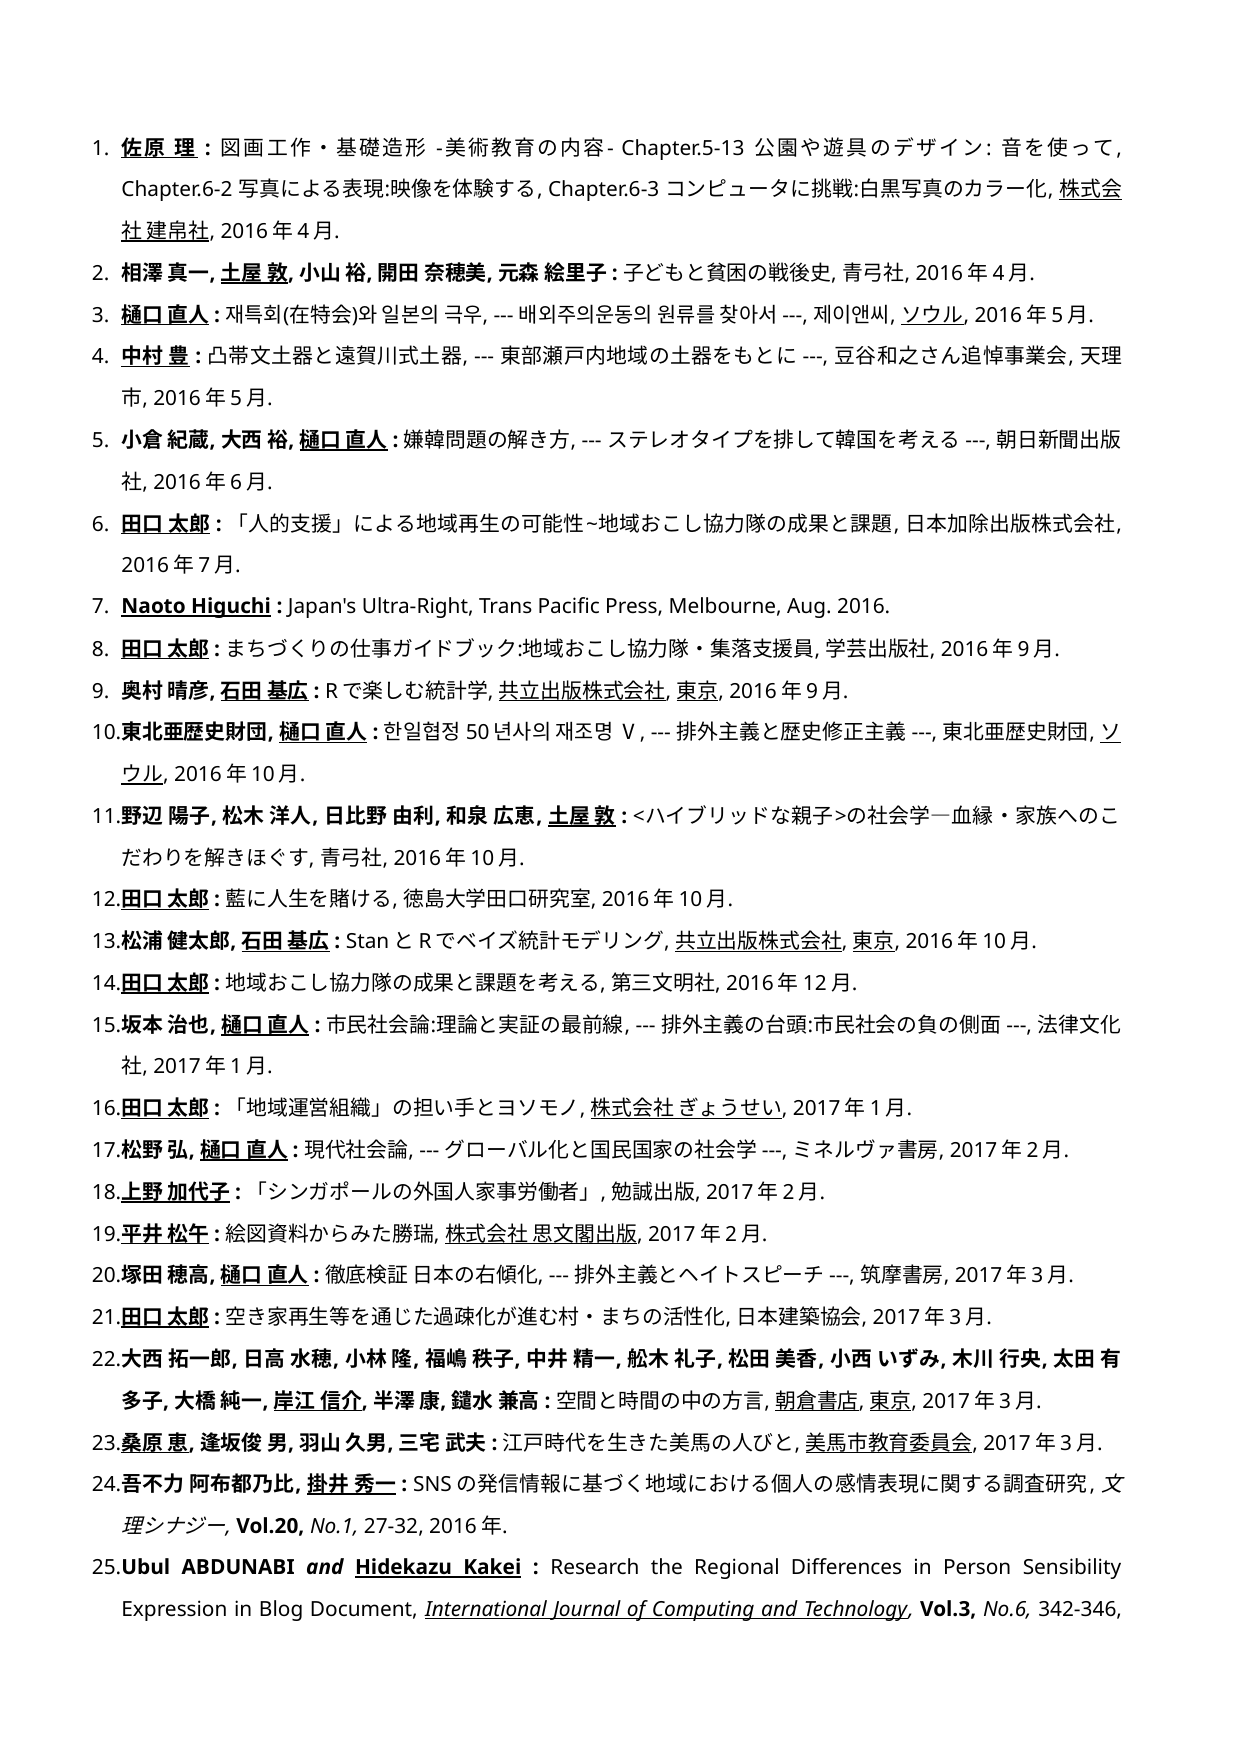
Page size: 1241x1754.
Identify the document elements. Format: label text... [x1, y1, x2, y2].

list 田口 太郎 : 空き家再生等を通じた過疎化が進む村・まちの活性化, 日本建築協会, 2017年3月. [92, 1295, 1122, 1336]
list 田口 太郎 : 藍に人生を賭ける, 徳島大学田口研究室, 2016年10月. [92, 877, 1122, 919]
list 平井 松午 : 絵図資料からみた勝瑞, 株式会社 思文閣出版, 2017年2月. [92, 1211, 1122, 1253]
list 樋口 直人 : 재특회(在特会)와 일본의 극우, --- 배외주의운동의 원류를 찾아서 ---, 제이앤씨, ソウル, 2016年5月. [92, 292, 1122, 334]
list 坂本 治也, 樋口 直人 : 市民社会論:理論と実証の最前線, --- 排外主義の台頭:市民社会の負の側面 ---, 法律文化社, 2017年1月. [92, 1002, 1122, 1086]
list 奥村 晴彦, 石田 基広 : Rで楽しむ統計学, 共立出版株式会社, 東京, 2016年9月. [92, 668, 1122, 710]
list 佐原 理 : 図画工作・基礎造形 -美術教育の内容- Chapter.5-13 公園や遊具のデザイン: 音を使って, Chapter.6-2 写真による表現:映像を体験する, Chapter.6-3 コンピュータに挑戦:白黒写真のカラー化, 株式会社 建帛社, 2016年4月. [92, 125, 1122, 250]
list 相澤 真一, 土屋 敦, 小山 裕, 開田 奈穂美, 元森 絵里子 : 子どもと貧困の戦後史, 青弓社, 2016年4月. [92, 250, 1122, 292]
list 田口 太郎 : 「地域運営組織」の担い手とヨソモノ, 株式会社 ぎょうせい, 2017年1月. [92, 1086, 1122, 1128]
list 松野 弘, 樋口 直人 : 現代社会論, --- グローバル化と国民国家の社会学 ---, ミネルヴァ書房, 2017年2月. [92, 1128, 1122, 1169]
list 東北亜歴史財団, 樋口 直人 : 한일협정 50년사의 재조명 Ⅴ, --- 排外主義と歴史修正主義 ---, 東北亜歴史財団, ソウル, 2016年10月. [92, 710, 1122, 793]
list Naoto Higuchi : Japan's Ultra-Right, Trans Pacific Press, Melbourne, Aug. 2016. [92, 584, 1122, 626]
list 田口 太郎 : 「人的支援」による地域再生の可能性~地域おこし協力隊の成果と課題, 日本加除出版株式会社, 2016年7月. [92, 501, 1122, 584]
list 田口 太郎 : 地域おこし協力隊の成果と課題を考える, 第三文明社, 2016年12月. [92, 961, 1122, 1002]
list 大西 拓一郎, 日高 水穂, 小林 隆, 福嶋 秩子, 中井 精一, 舩木 礼子, 松田 美香, 小西 いずみ, 木川 行央, 太田 有多子, 大橋 純一, 岸江 信介, 半澤 康, 鑓水 兼高 : 空間と時間の中の方言, 朝倉書店, 東京, 2017年3月. [92, 1336, 1122, 1420]
list 田口 太郎 : まちづくりの仕事ガイドブック:地域おこし協力隊・集落支援員, 学芸出版社, 2016年9月. [92, 626, 1122, 668]
list 中村 豊 : 凸帯文土器と遠賀川式土器, --- 東部瀬戸内地域の土器をもとに ---, 豆谷和之さん追悼事業会, 天理市, 2016年5月. [92, 334, 1122, 417]
list 小倉 紀蔵, 大西 裕, 樋口 直人 : 嫌韓問題の解き方, --- ステレオタイプを排して韓国を考える ---, 朝日新聞出版社, 2016年6月. [92, 417, 1122, 501]
list 塚田 穂高, 樋口 直人 : 徹底検証 日本の右傾化, --- 排外主義とヘイトスピーチ ---, 筑摩書房, 2017年3月. [92, 1253, 1122, 1295]
list 松浦 健太郎, 石田 基広 : StanとRでベイズ統計モデリング, 共立出版株式会社, 東京, 2016年10月. [92, 919, 1122, 961]
list 吾不力 阿布都乃比, 掛井 秀一 : SNSの発信情報に基づく地域における個人の感情表現に関する調査研究, 文理シナジー, Vol.20, No.1, 27-32, 2016年. [92, 1462, 1122, 1545]
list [92, 1545, 1122, 1629]
list 上野 加代子 : 「シンガポールの外国人家事労働者」, 勉誠出版, 2017年2月. [92, 1169, 1122, 1211]
list 野辺 陽子, 松木 洋人, 日比野 由利, 和泉 広恵, 土屋 敦 : <ハイブリッドな親子>の社会学―血縁・家族へのこだわりを解きほぐす, 青弓社, 2016年10月. [92, 793, 1122, 877]
list 桑原 恵, 逢坂俊 男, 羽山 久男, 三宅 武夫 : 江戸時代を生きた美馬の人びと, 美馬市教育委員会, 2017年3月. [92, 1420, 1122, 1462]
